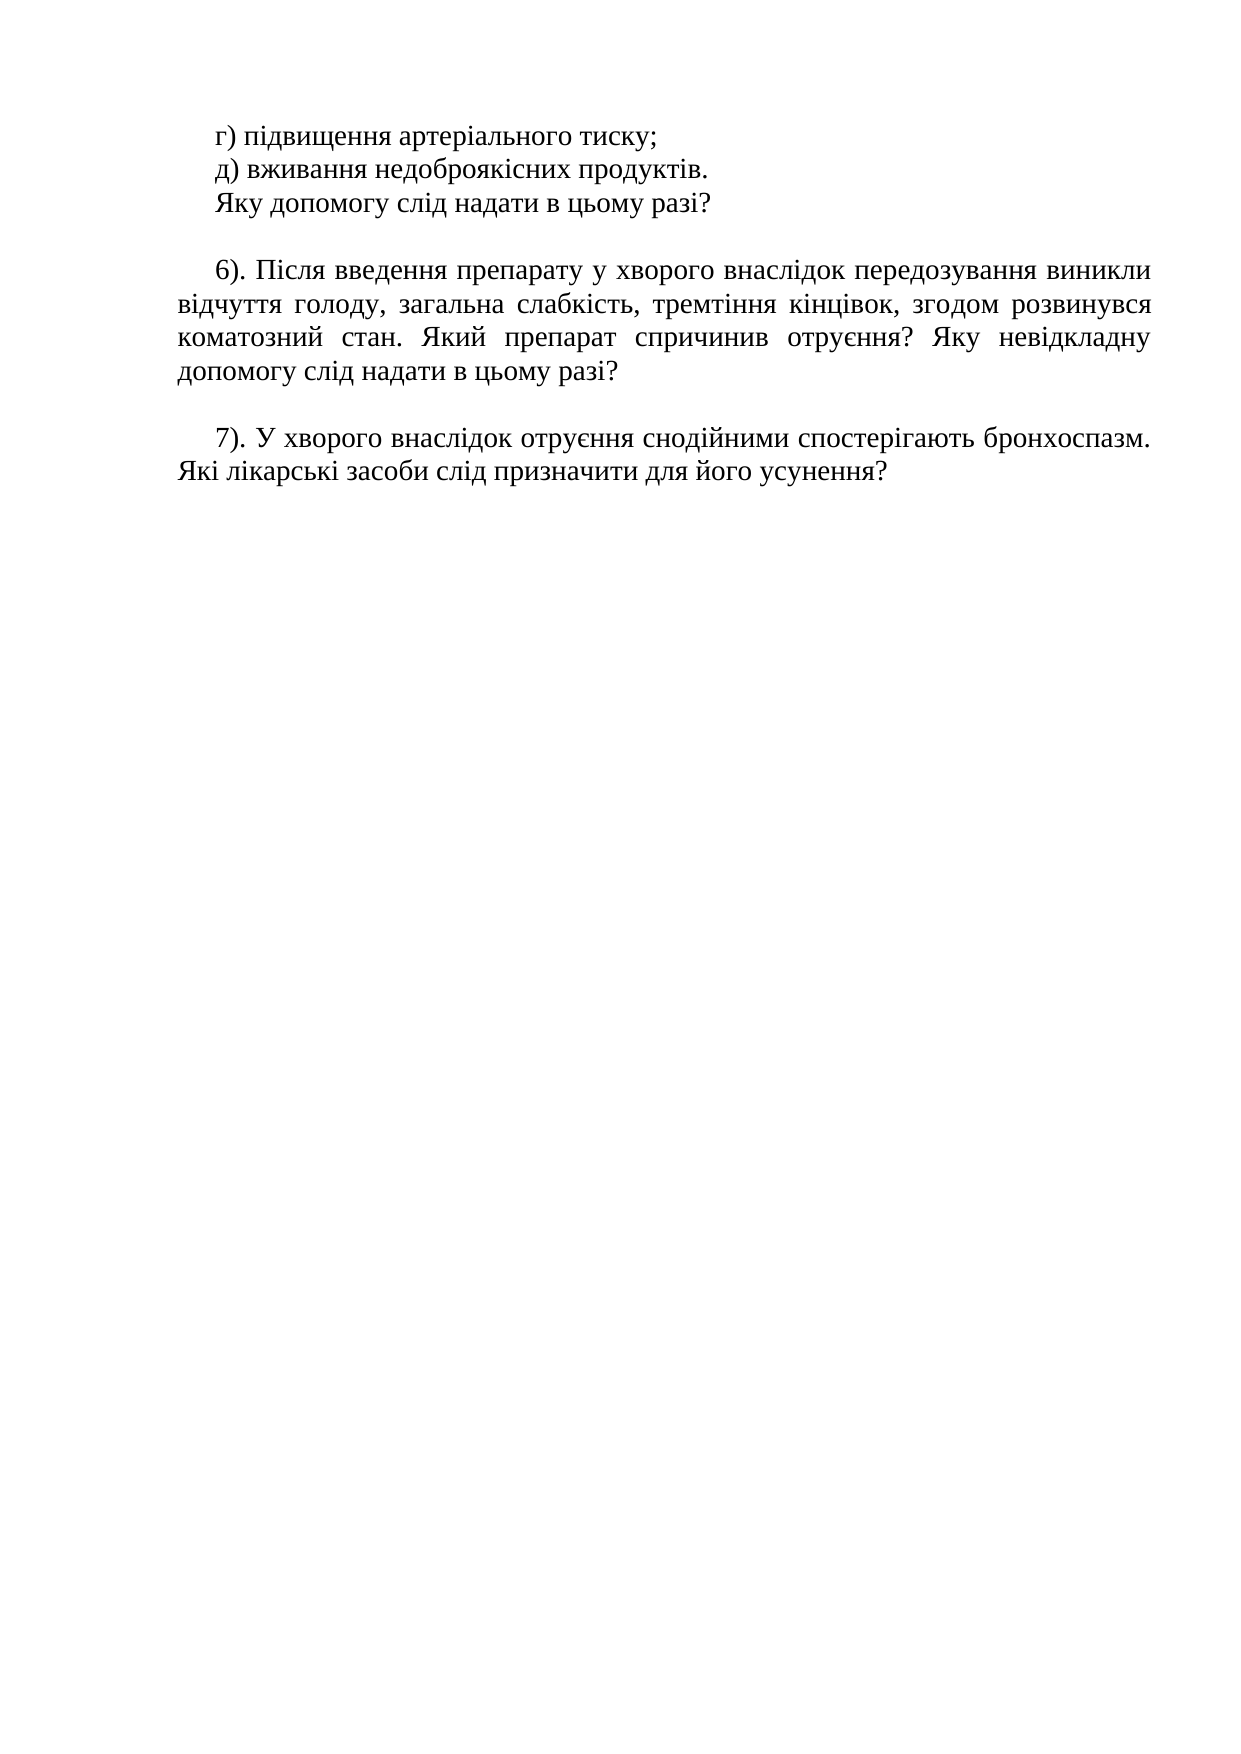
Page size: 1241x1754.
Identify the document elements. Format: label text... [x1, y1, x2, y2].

text д) вживання недоброякісних продуктів. [177, 152, 1152, 185]
text 6). Після введення препарату у хворого внаслідок передозування виникли відчуття голоду, загальна слабкість, тремтіння кінцівок, згодом розвинувся коматозний стан. Який препарат спричинив отруєння? Яку невідкладну допомогу слід надати в цьому разі? [177, 252, 1152, 386]
text Яку допомогу слід надати в цьому разі? [177, 185, 1152, 219]
text 7). У хворого внаслідок отруєння снодійними спостерігають бронхоспазм. Які лікарські засоби слід призначити для його усунення? [177, 420, 1152, 487]
text г) підвищення артеріального тиску; [177, 118, 1152, 152]
